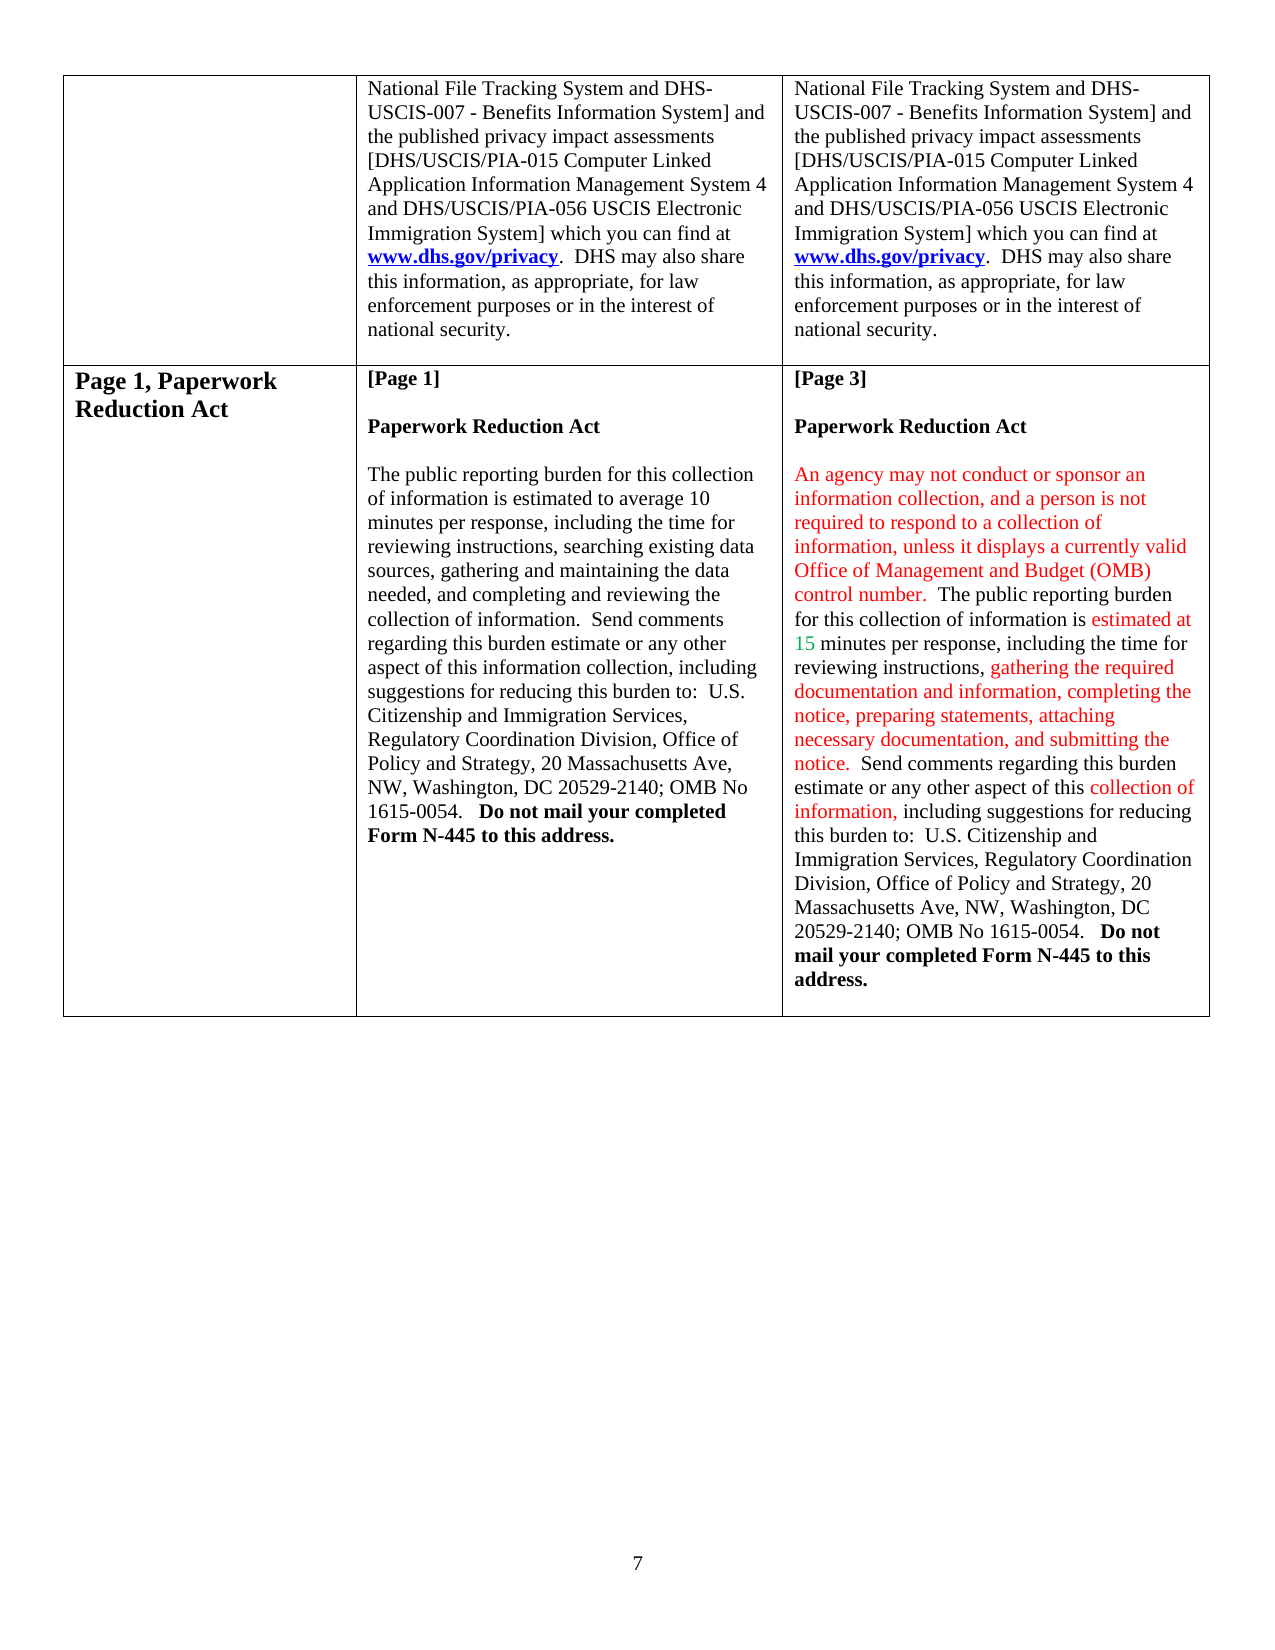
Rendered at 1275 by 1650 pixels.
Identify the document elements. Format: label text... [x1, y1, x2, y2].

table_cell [783, 76, 1209, 365]
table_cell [64, 76, 356, 365]
table_cell [Page 3] Paperwork Reduction Act An agency may not conduct or sponsor an information collection, and a person is not required to respond to a collection of information, unless it displays a currently valid Office of Management and Budget (OMB) control number. The public reporting burden for this collection of information is estimated at 15 minutes per response, including the time for reviewing instructions, gathering the required documentation and information, completing the notice, preparing statements, attaching necessary documentation, and submitting the notice. Send comments regarding this burden estimate or any other aspect of this collection of information, including suggestions for reducing this burden to: U.S. Citizenship and Immigration Services, Regulatory Coordination Division, Office of Policy and Strategy, 20 Massachusetts Ave, NW, Washington, DC 20529-2140; OMB No 1615-0054. Do not mail your completed Form N-445 to this address. [783, 366, 1209, 1016]
table_cell Page 1, Paperwork Reduction Act [64, 366, 356, 1016]
table_cell [Page 1] Paperwork Reduction Act The public reporting burden for this collection of information is estimated to average 10 minutes per response, including the time for reviewing instructions, searching existing data sources, gathering and maintaining the data needed, and completing and reviewing the collection of information. Send comments regarding this burden estimate or any other aspect of this information collection, including suggestions for reducing this burden to: U.S. Citizenship and Immigration Services, Regulatory Coordination Division, Office of Policy and Strategy, 20 Massachusetts Ave, NW, Washington, DC 20529-2140; OMB No 1615-0054. Do not mail your completed Form N-445 to this address. [357, 366, 782, 1016]
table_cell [357, 76, 782, 365]
